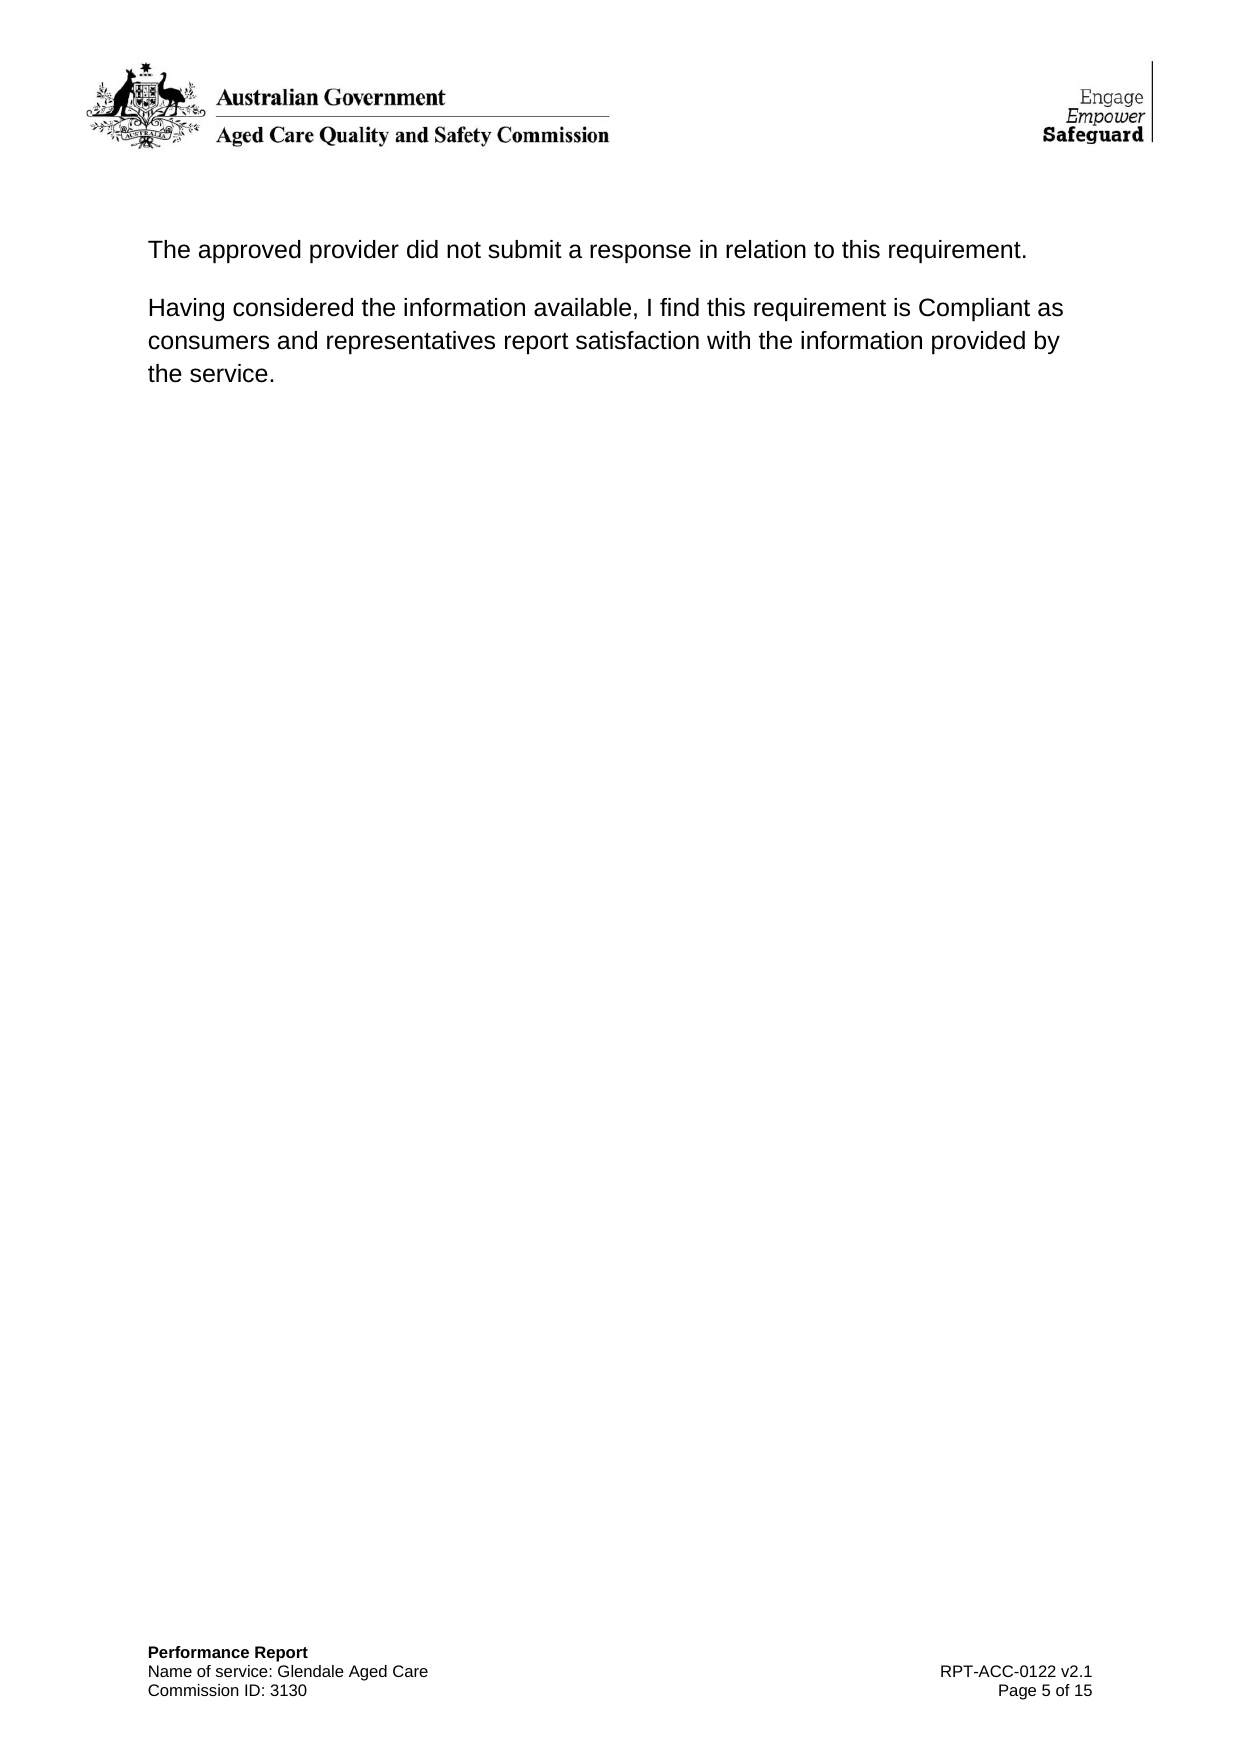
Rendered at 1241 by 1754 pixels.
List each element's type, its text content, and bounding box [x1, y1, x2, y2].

picture [0, 1, 1241, 170]
text The approved provider did not submit a response in relation to this requirement. [148, 235, 1092, 264]
text Having considered the information available, I find this requirement is Compliant as consumers and representatives report satisfaction with the information provided by the service. [148, 293, 1092, 388]
